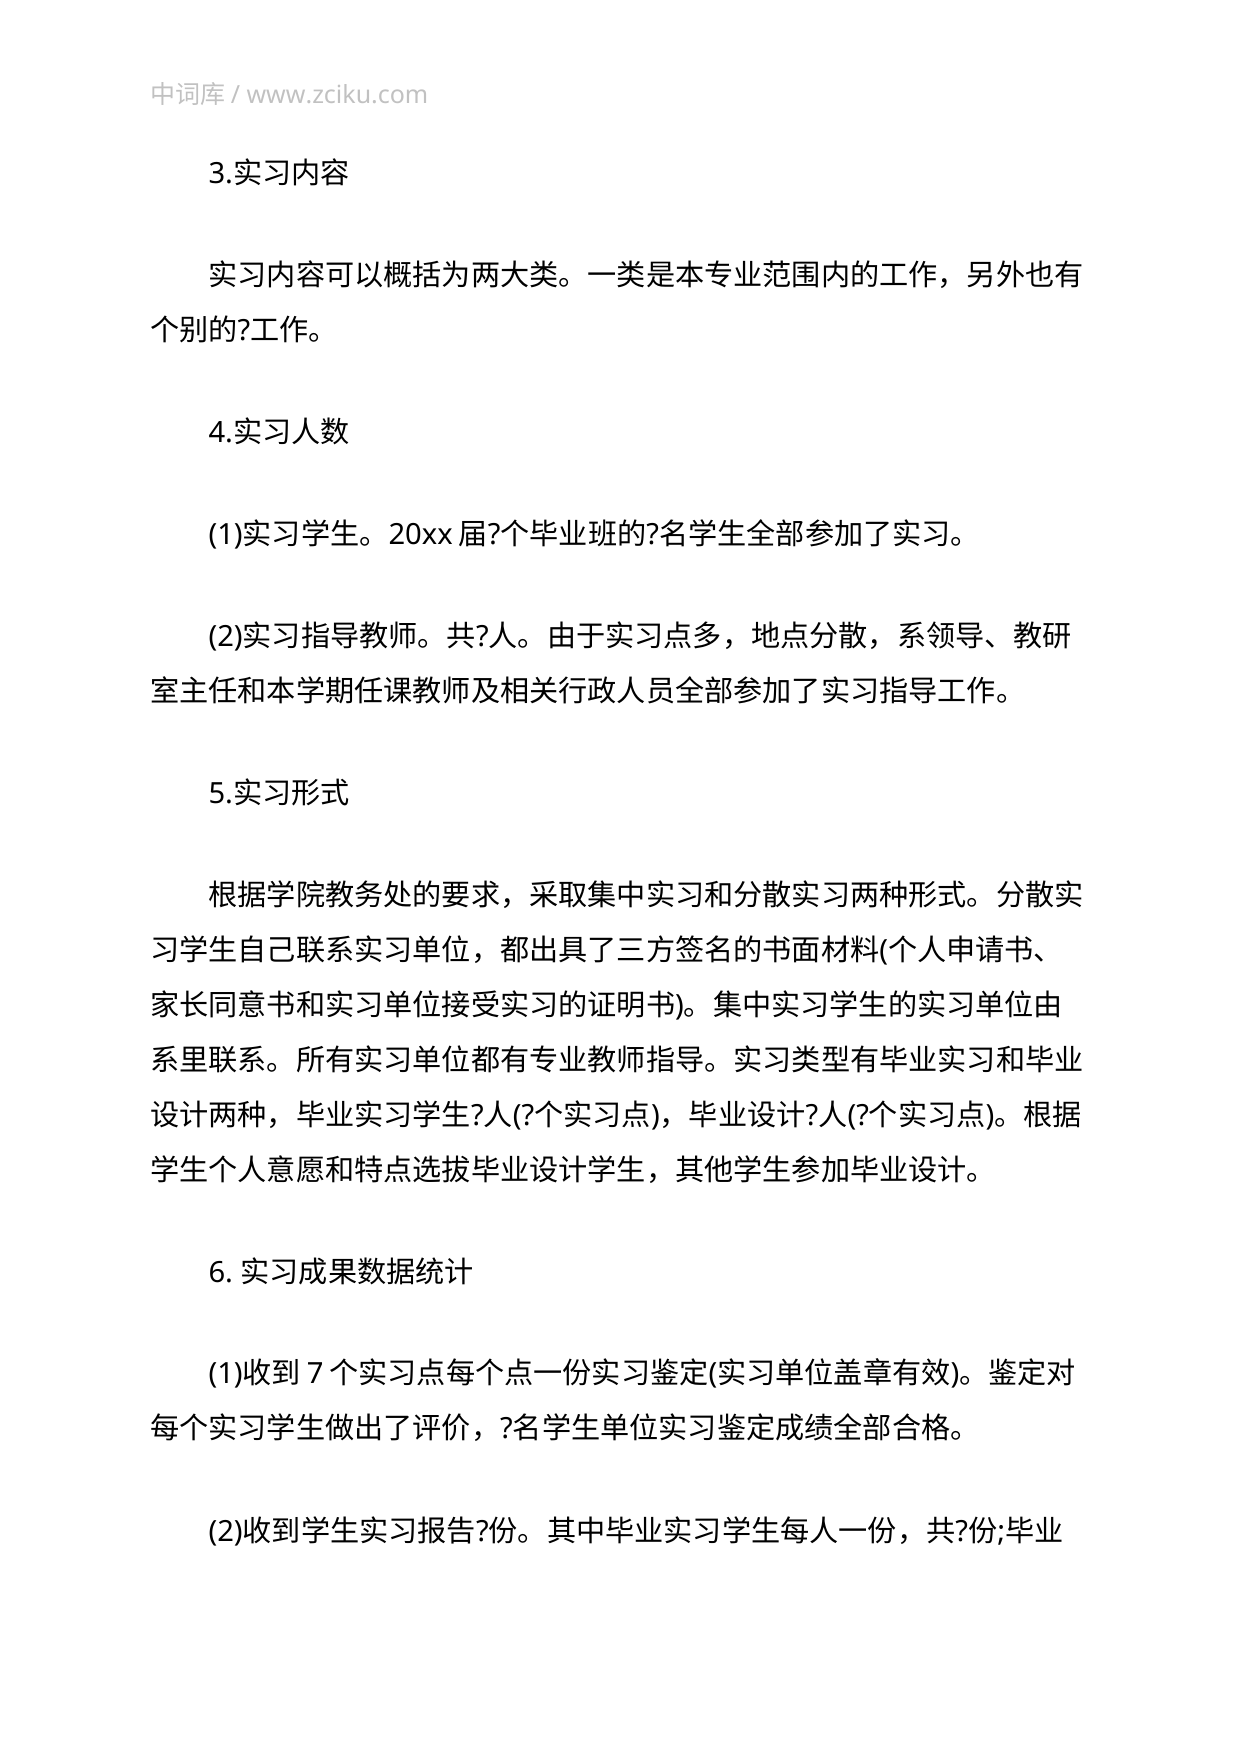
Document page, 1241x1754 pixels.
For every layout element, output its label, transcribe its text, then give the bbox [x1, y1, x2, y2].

text 3.实习内容 [150, 150, 1090, 192]
text 6. 实习成果数据统计 [150, 1248, 1090, 1291]
text 实习内容可以概括为两大类。一类是本专业范围内的工作，另外也有个别的?工作。 [150, 252, 1090, 349]
text (1)实习学生。20xx届?个毕业班的?名学生全部参加了实习。 [150, 511, 1090, 553]
text 4.实习人数 [150, 409, 1090, 451]
text 5.实习形式 [150, 769, 1090, 812]
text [150, 1507, 1090, 1549]
text (1)收到7个实习点每个点一份实习鉴定(实习单位盖章有效)。鉴定对每个实习学生做出了评价，?名学生单位实习鉴定成绩全部合格。 [150, 1350, 1090, 1447]
text 根据学院教务处的要求，采取集中实习和分散实习两种形式。分散实习学生自己联系实习单位，都出具了三方签名的书面材料(个人申请书、家长同意书和实习单位接受实习的证明书)。集中实习学生的实习单位由系里联系。所有实习单位都有专业教师指导。实习类型有毕业实习和毕业设计两种，毕业实习学生?人(?个实习点)，毕业设计?人(?个实习点)。根据学生个人意愿和特点选拔毕业设计学生，其他学生参加毕业设计。 [150, 872, 1090, 1189]
text (2)实习指导教师。共?人。由于实习点多，地点分散，系领导、教研室主任和本学期任课教师及相关行政人员全部参加了实习指导工作。 [150, 613, 1090, 710]
